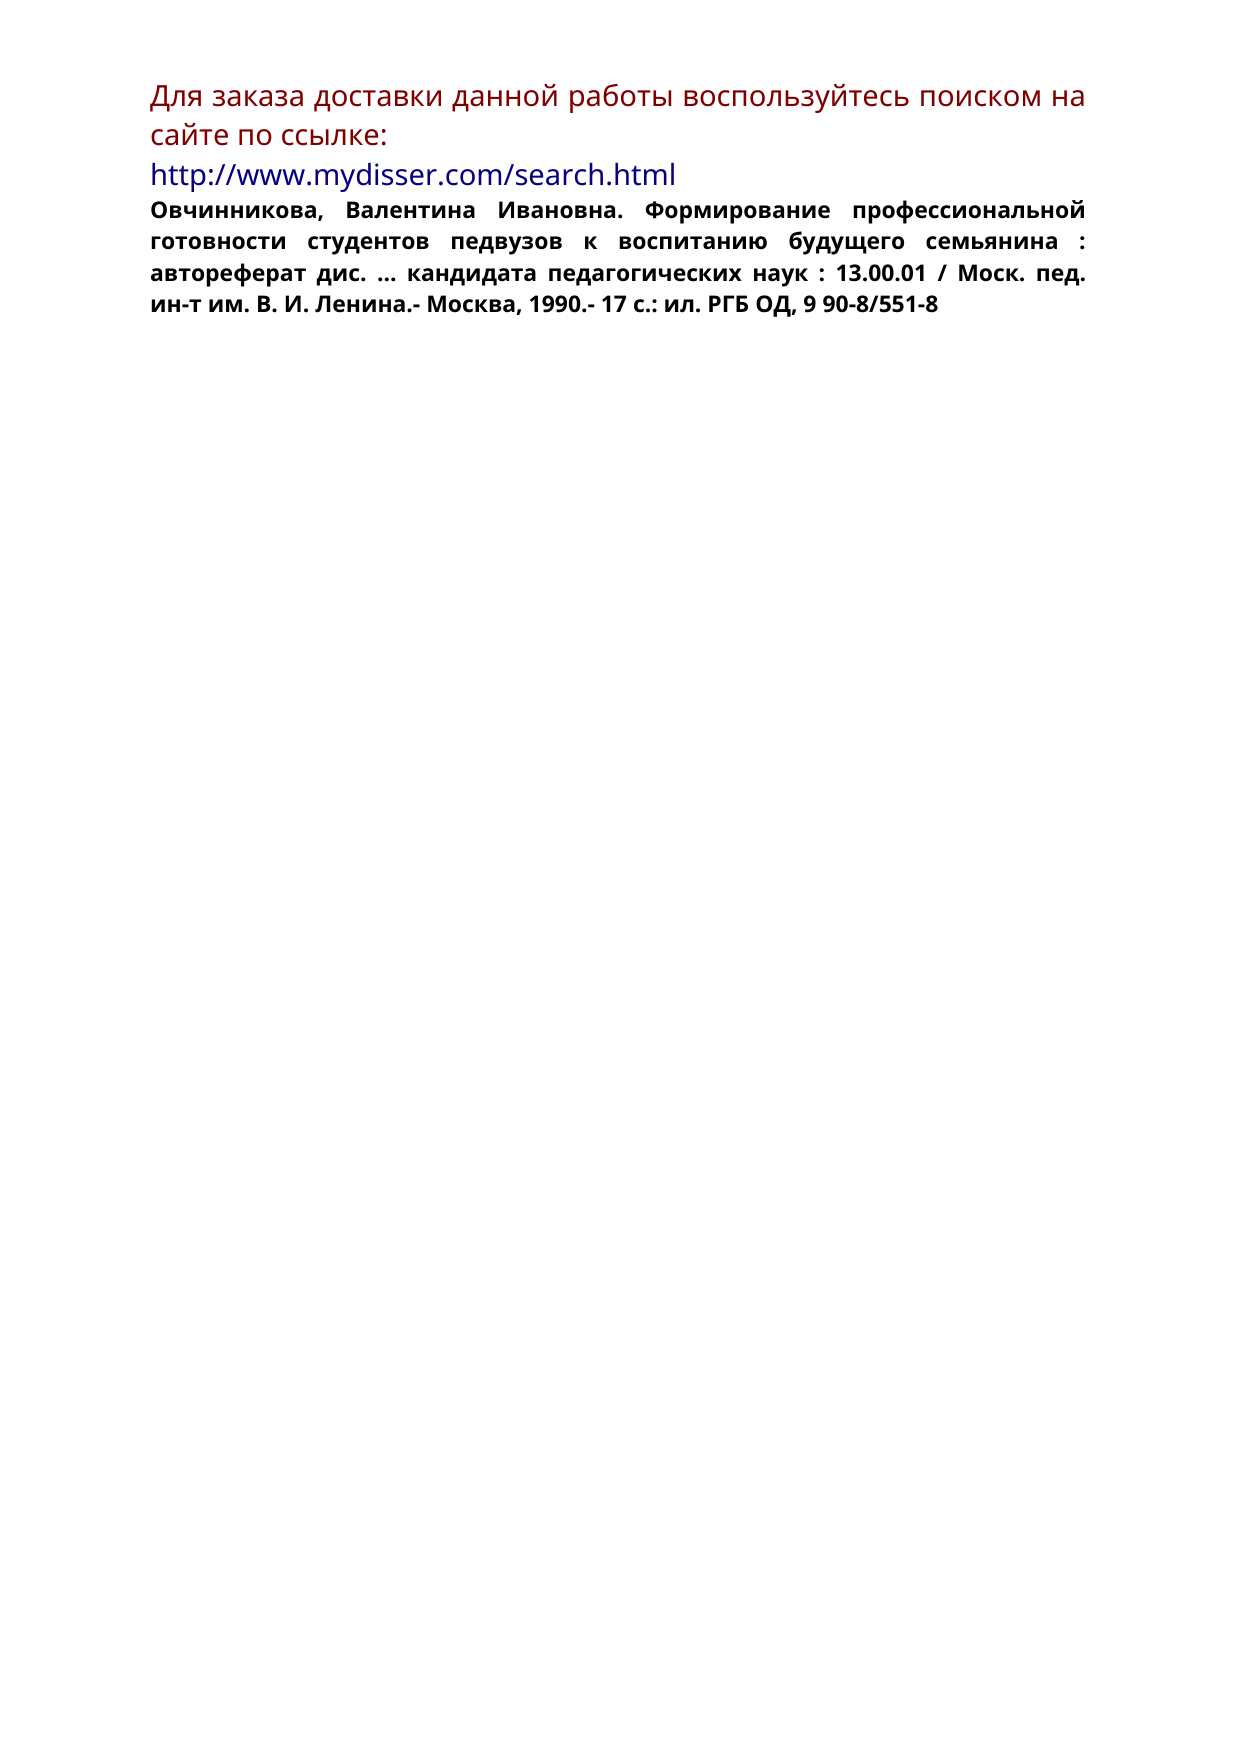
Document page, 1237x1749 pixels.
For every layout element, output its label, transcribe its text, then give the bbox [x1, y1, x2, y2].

text Овчинникова, Валентина Ивановна. Формирование профессиональной готовности студентов педвузов к воспитанию будущего семьянина : автореферат дис. ... кандидата педагогических наук : 13.00.01 / Моск. пед. ин-т им. В. И. Ленина.- Москва, 1990.- 17 с.: ил. РГБ ОД, 9 90-8/551-8 [150, 194, 1086, 319]
